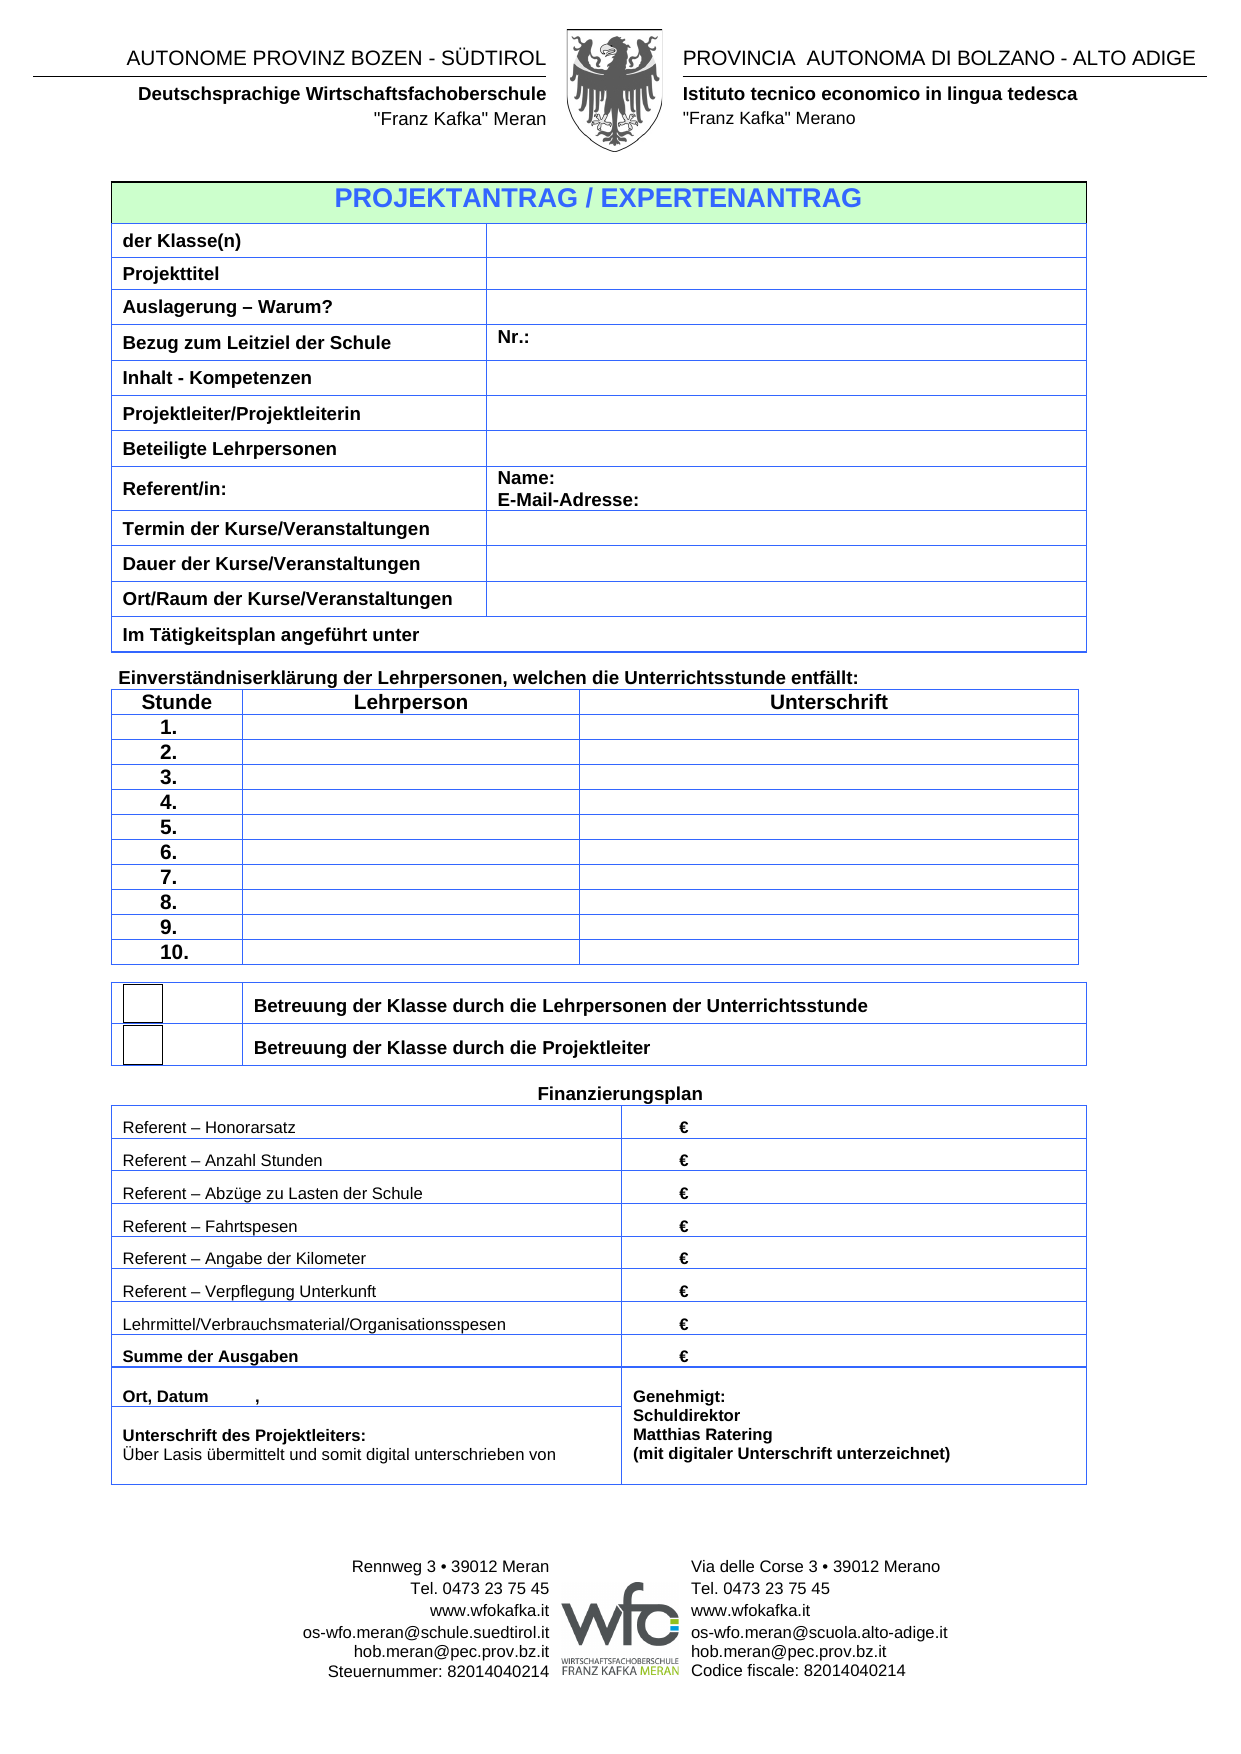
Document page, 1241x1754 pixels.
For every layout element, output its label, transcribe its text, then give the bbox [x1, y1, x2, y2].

table_cell € [622, 1237, 1086, 1268]
table_cell [243, 915, 579, 938]
table_cell Nr.: [487, 325, 1086, 359]
table_cell [487, 546, 1086, 581]
table_cell € [622, 1204, 1086, 1236]
table_cell [487, 396, 1086, 430]
table_cell Name: E-Mail-Adresse: [487, 467, 1086, 510]
text Finanzierungsplan [118, 1083, 1122, 1105]
table_cell [112, 790, 242, 813]
picture [561, 1582, 679, 1675]
table_cell [243, 715, 579, 738]
table_cell [112, 915, 242, 938]
table_cell [243, 940, 579, 963]
picture [566, 29, 663, 152]
table_cell [243, 865, 579, 888]
table_cell Referent – Abzüge zu Lasten der Schule [112, 1171, 621, 1203]
table_cell Referent – Verpflegung Unterkunft [112, 1269, 621, 1301]
table_cell [580, 715, 1078, 738]
table_cell [487, 582, 1086, 616]
table_cell [580, 740, 1078, 763]
table_cell [112, 815, 242, 838]
table_cell [487, 290, 1086, 324]
table_cell [487, 511, 1086, 545]
table_cell Summe der Ausgaben [112, 1335, 621, 1366]
table_cell [243, 765, 579, 788]
table_header PROJEKTANTRAG / EXPERTENANTRAG [112, 183, 1086, 223]
table_cell [112, 740, 242, 763]
table_header [112, 983, 242, 1023]
table_cell Referent – Angabe der Kilometer [112, 1237, 621, 1268]
table_cell € [622, 1335, 1086, 1366]
table_cell Projektleiter/Projektleiterin [112, 396, 486, 430]
table_cell Referent – Fahrtspesen [112, 1204, 621, 1236]
table_cell [112, 890, 242, 913]
table_cell [580, 815, 1078, 838]
table_cell der Klasse(n) [112, 224, 486, 257]
table_cell Termin der Kurse/Veranstaltungen [112, 511, 486, 545]
table_cell [487, 431, 1086, 466]
table_cell [243, 890, 579, 913]
table_cell Projekttitel [112, 258, 486, 289]
table_cell Genehmigt: Schuldirektor Matthias Ratering (mit digitaler Unterschrift unterzeichnet) [622, 1368, 1086, 1483]
text Einverständniserklärung der Lehrpersonen, welchen die Unterrichtsstunde entfällt: [118, 667, 1122, 688]
table_cell Ort/Raum der Kurse/Veranstaltungen [112, 582, 486, 616]
table_header Referent – Honorarsatz [112, 1106, 621, 1137]
table_cell Bezug zum Leitziel der Schule [112, 325, 486, 359]
table_cell [580, 840, 1078, 863]
table_cell Ort, Datum , [112, 1368, 621, 1406]
table_cell Referent/in: [112, 467, 486, 510]
table_cell [580, 865, 1078, 888]
table_header € [622, 1106, 1086, 1137]
table_cell Inhalt - Kompetenzen [112, 361, 486, 395]
table_header Stunde [112, 690, 242, 713]
table_cell [580, 940, 1078, 963]
table_cell [243, 840, 579, 863]
table_cell [112, 715, 242, 738]
table_cell [487, 361, 1086, 395]
table_cell [243, 740, 579, 763]
table_cell € [622, 1269, 1086, 1301]
table_cell [580, 915, 1078, 938]
table_cell € [622, 1302, 1086, 1334]
table_header Lehrperson [243, 690, 579, 713]
table_cell Betreuung der Klasse durch die Projektleiter [243, 1024, 1086, 1065]
table_cell € [622, 1139, 1086, 1170]
table_cell Auslagerung – Warum? [112, 290, 486, 324]
table_cell Im Tätigkeitsplan angeführt unter [112, 617, 1086, 651]
table_cell [580, 890, 1078, 913]
table_cell Unterschrift des Projektleiters: Über Lasis übermittelt und somit digital unterschrieben von [112, 1407, 621, 1483]
table_cell [112, 940, 242, 963]
table_cell [487, 224, 1086, 257]
table_cell € [622, 1171, 1086, 1203]
table_cell [243, 815, 579, 838]
table_cell [112, 840, 242, 863]
table_header Unterschrift [580, 690, 1078, 713]
table_cell Dauer der Kurse/Veranstaltungen [112, 546, 486, 581]
table_cell [580, 790, 1078, 813]
table_cell [112, 1024, 242, 1065]
table_cell Lehrmittel/Verbrauchsmaterial/Organisationsspesen [112, 1302, 621, 1334]
table_cell [112, 865, 242, 888]
table_cell [243, 790, 579, 813]
table_cell [580, 765, 1078, 788]
table_cell [487, 258, 1086, 289]
table_cell Referent – Anzahl Stunden [112, 1139, 621, 1170]
table_header Betreuung der Klasse durch die Lehrpersonen der Unterrichtsstunde [243, 983, 1086, 1023]
table_cell [112, 765, 242, 788]
table_cell Beteiligte Lehrpersonen [112, 431, 486, 466]
